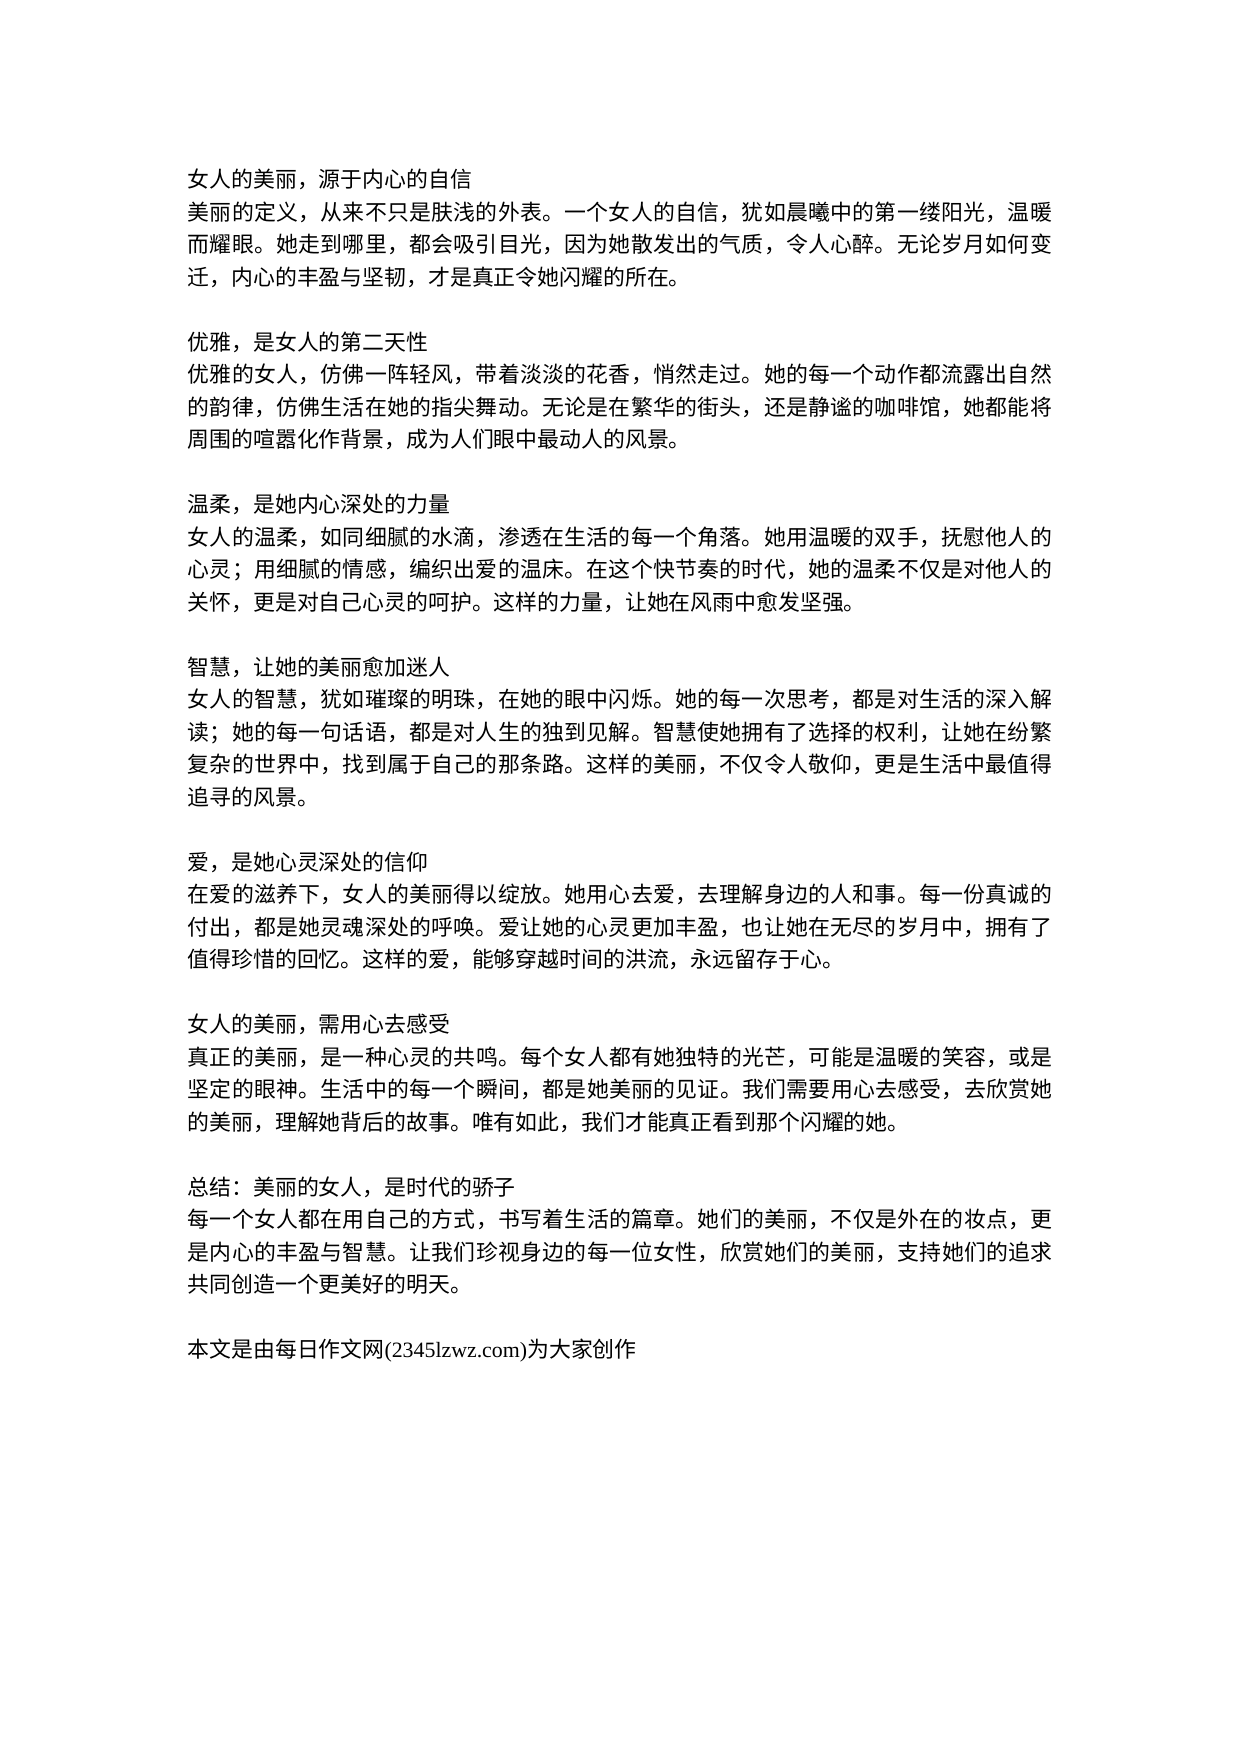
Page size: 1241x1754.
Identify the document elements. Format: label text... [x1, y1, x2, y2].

text 本文是由每日作文网(2345lzwz.com)为大家创作 [187, 1332, 1053, 1364]
text 每一个女人都在用自己的方式，书写着生活的篇章。她们的美丽，不仅是外在的妆点，更是内心的丰盈与智慧。让我们珍视身边的每一位女性，欣赏她们的美丽，支持她们的追求，共同创造一个更美好的明天。 [187, 1202, 1053, 1299]
text 优雅的女人，仿佛一阵轻风，带着淡淡的花香，悄然走过。她的每一个动作都流露出自然的韵律，仿佛生活在她的指尖舞动。无论是在繁华的街头，还是静谧的咖啡馆，她都能将周围的喧嚣化作背景，成为人们眼中最动人的风景。 [187, 357, 1053, 454]
text 爱，是她心灵深处的信仰 [187, 844, 1053, 877]
text 女人的温柔，如同细腻的水滴，渗透在生活的每一个角落。她用温暖的双手，抚慰他人的心灵；用细腻的情感，编织出爱的温床。在这个快节奏的时代，她的温柔不仅是对他人的关怀，更是对自己心灵的呵护。这样的力量，让她在风雨中愈发坚强。 [187, 519, 1053, 617]
text 真正的美丽，是一种心灵的共鸣。每个女人都有她独特的光芒，可能是温暖的笑容，或是坚定的眼神。生活中的每一个瞬间，都是她美丽的见证。我们需要用心去感受，去欣赏她的美丽，理解她背后的故事。唯有如此，我们才能真正看到那个闪耀的她。 [187, 1039, 1053, 1137]
text 优雅，是女人的第二天性 [187, 324, 1053, 357]
text 女人的美丽，源于内心的自信 [187, 162, 1053, 194]
text 温柔，是她内心深处的力量 [187, 487, 1053, 519]
text 在爱的滋养下，女人的美丽得以绽放。她用心去爱，去理解身边的人和事。每一份真诚的付出，都是她灵魂深处的呼唤。爱让她的心灵更加丰盈，也让她在无尽的岁月中，拥有了值得珍惜的回忆。这样的爱，能够穿越时间的洪流，永远留存于心。 [187, 877, 1053, 974]
text 女人的美丽，需用心去感受 [187, 1007, 1053, 1039]
text 智慧，让她的美丽愈加迷人 [187, 649, 1053, 682]
text 女人的智慧，犹如璀璨的明珠，在她的眼中闪烁。她的每一次思考，都是对生活的深入解读；她的每一句话语，都是对人生的独到见解。智慧使她拥有了选择的权利，让她在纷繁复杂的世界中，找到属于自己的那条路。这样的美丽，不仅令人敬仰，更是生活中最值得追寻的风景。 [187, 682, 1053, 812]
text 总结：美丽的女人，是时代的骄子 [187, 1169, 1053, 1202]
text 美丽的定义，从来不只是肤浅的外表。一个女人的自信，犹如晨曦中的第一缕阳光，温暖而耀眼。她走到哪里，都会吸引目光，因为她散发出的气质，令人心醉。无论岁月如何变迁，内心的丰盈与坚韧，才是真正令她闪耀的所在。 [187, 194, 1053, 292]
